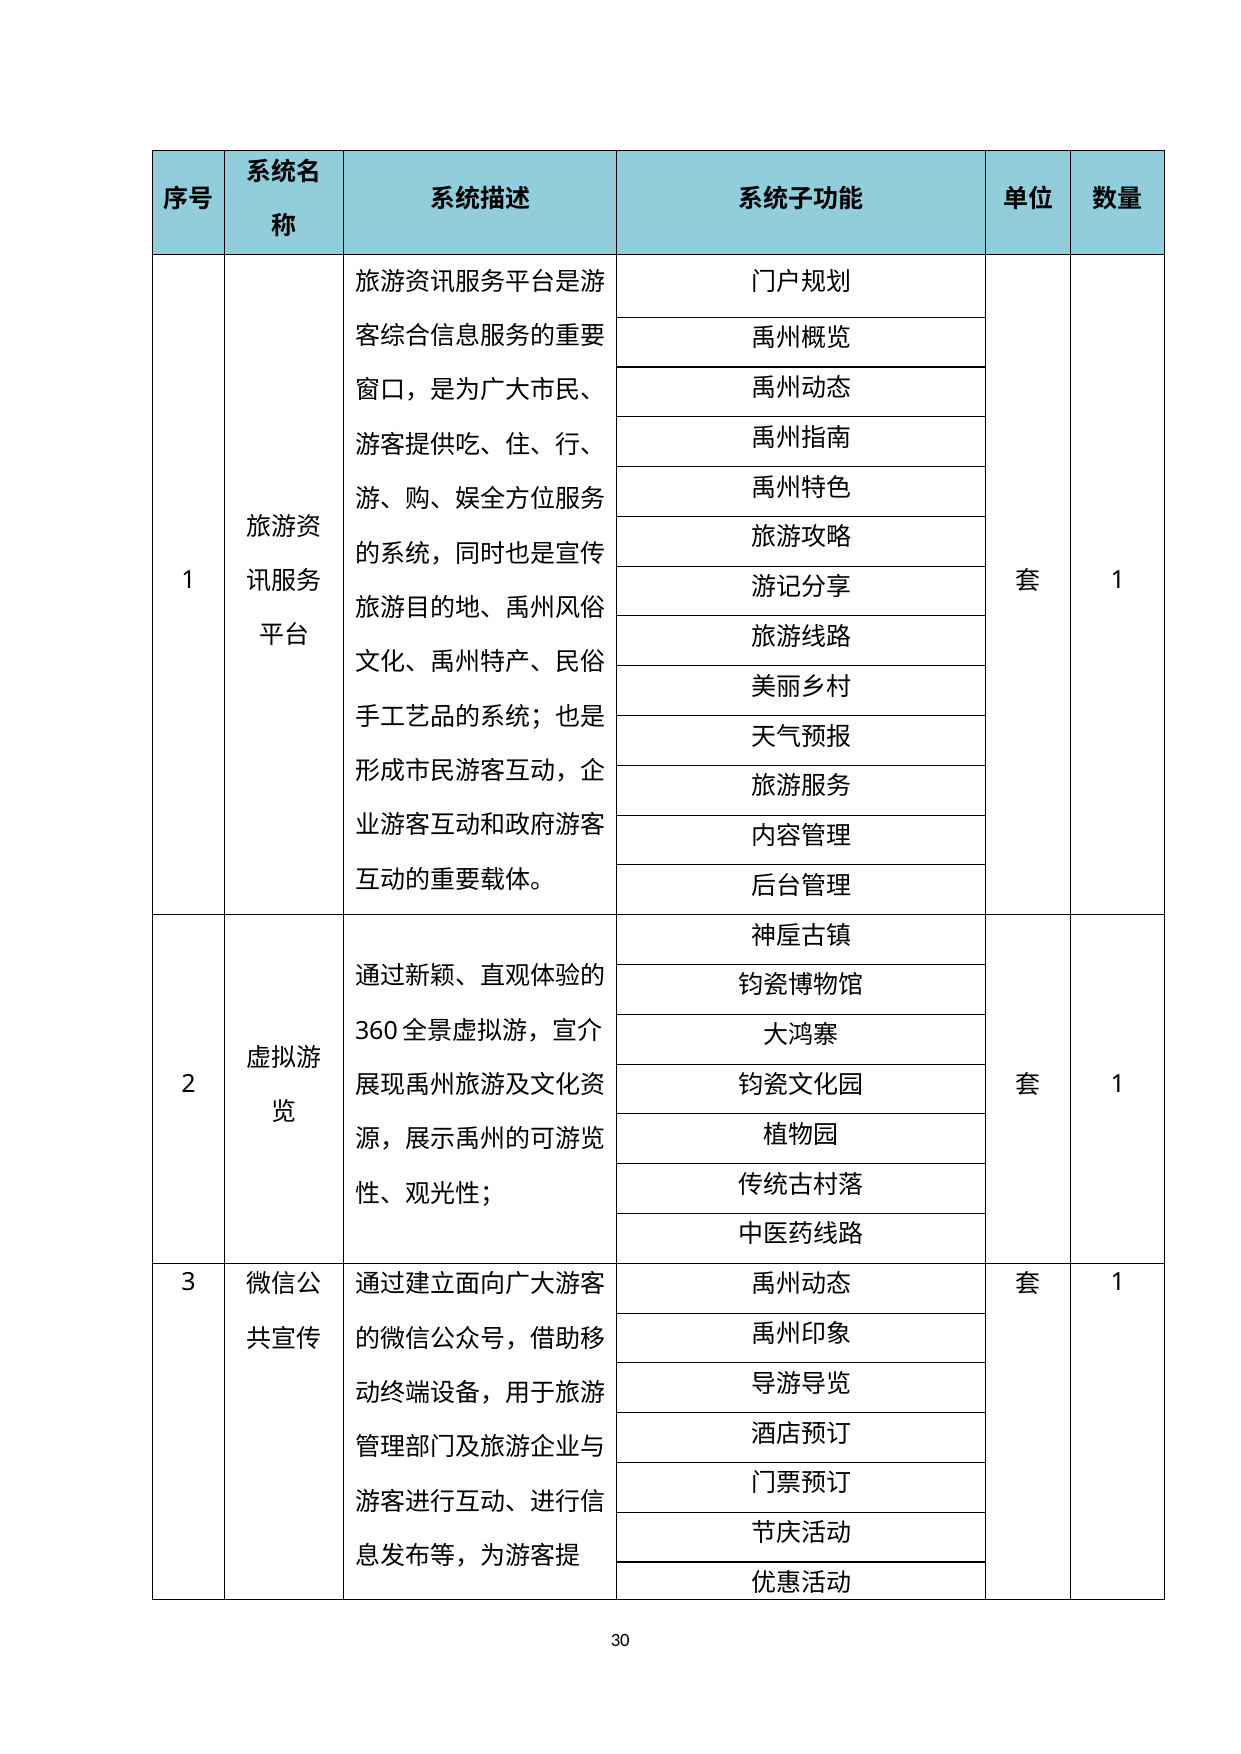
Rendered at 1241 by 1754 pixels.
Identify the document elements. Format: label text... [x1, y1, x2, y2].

table_cell 2 [153, 915, 224, 1263]
table_cell 通过建立面向广大游客的微信公众号，借助移动终端设备，用于旅游管理部门及旅游企业与游客进行互动、进行信息发布等，为游客提供：最新资讯、景区动态、便民服务、互动咨询、旅游介绍等服务 [344, 1264, 616, 1599]
table_cell 后台管理 [617, 865, 985, 914]
table_cell 数量 [1071, 151, 1164, 254]
table_cell 天气预报 [617, 716, 985, 765]
table_cell 旅游服务 [617, 766, 985, 814]
table_cell 门票预订 [617, 1463, 985, 1512]
table_cell 旅游资讯服务平台是游客综合信息服务的重要窗口，是为广大市民、游客提供吃、住、行、游、购、娱全方位服务的系统，同时也是宣传旅游目的地、禹州风俗文化、禹州特产、民俗手工艺品的系统；也是形成市民游客互动，企业游客互动和政府游客互动的重要载体。 [344, 255, 616, 914]
table_cell 系统名称 [225, 151, 343, 254]
table_cell 内容管理 [617, 816, 985, 864]
table_cell 禹州动态 [617, 1264, 985, 1312]
table_cell 系统子功能 [617, 151, 985, 254]
table_cell 虚拟游览 [225, 915, 343, 1263]
table_cell 钧瓷文化园 [617, 1065, 985, 1113]
table_cell 中医药线路 [617, 1214, 985, 1263]
table_cell 门户规划 [617, 255, 985, 317]
table_cell 美丽乡村 [617, 666, 985, 715]
table_cell 1 [1071, 915, 1164, 1263]
table_cell 钧瓷博物馆 [617, 965, 985, 1014]
table_cell 旅游资讯服务平台 [225, 255, 343, 914]
table_cell 优惠活动 [617, 1563, 985, 1599]
table_cell 禹州动态 [617, 368, 985, 416]
table_cell 系统描述 [344, 151, 616, 254]
table_cell 神垕古镇 [617, 915, 985, 964]
table_cell 1 [153, 255, 224, 914]
table_cell 3 [153, 1264, 224, 1599]
table_cell 节庆活动 [617, 1513, 985, 1561]
table_cell 传统古村落 [617, 1164, 985, 1213]
table_cell 大鸿寨 [617, 1015, 985, 1063]
table_cell 套 [986, 255, 1070, 914]
table_cell 旅游攻略 [617, 517, 985, 566]
table_cell 旅游线路 [617, 616, 985, 665]
table_cell 微信公共宣传 [225, 1264, 343, 1599]
table_cell 禹州指南 [617, 417, 985, 466]
table_cell 通过新颖、直观体验的360全景虚拟游，宣介展现禹州旅游及文化资源，展示禹州的可游览性、观光性； [344, 915, 616, 1263]
table_cell 单位 [986, 151, 1070, 254]
table_cell 植物园 [617, 1114, 985, 1163]
table_cell 导游导览 [617, 1363, 985, 1412]
table_cell 禹州印象 [617, 1314, 985, 1362]
table_cell 禹州概览 [617, 318, 985, 366]
table_cell 禹州特色 [617, 467, 985, 516]
table_cell 序号 [153, 151, 224, 254]
table_cell 酒店预订 [617, 1413, 985, 1462]
table_cell 1 [1071, 255, 1164, 914]
table_cell 套 [986, 915, 1070, 1263]
table_cell 游记分享 [617, 567, 985, 615]
table_cell 1 [1071, 1264, 1164, 1599]
table_cell 套 [986, 1264, 1070, 1599]
